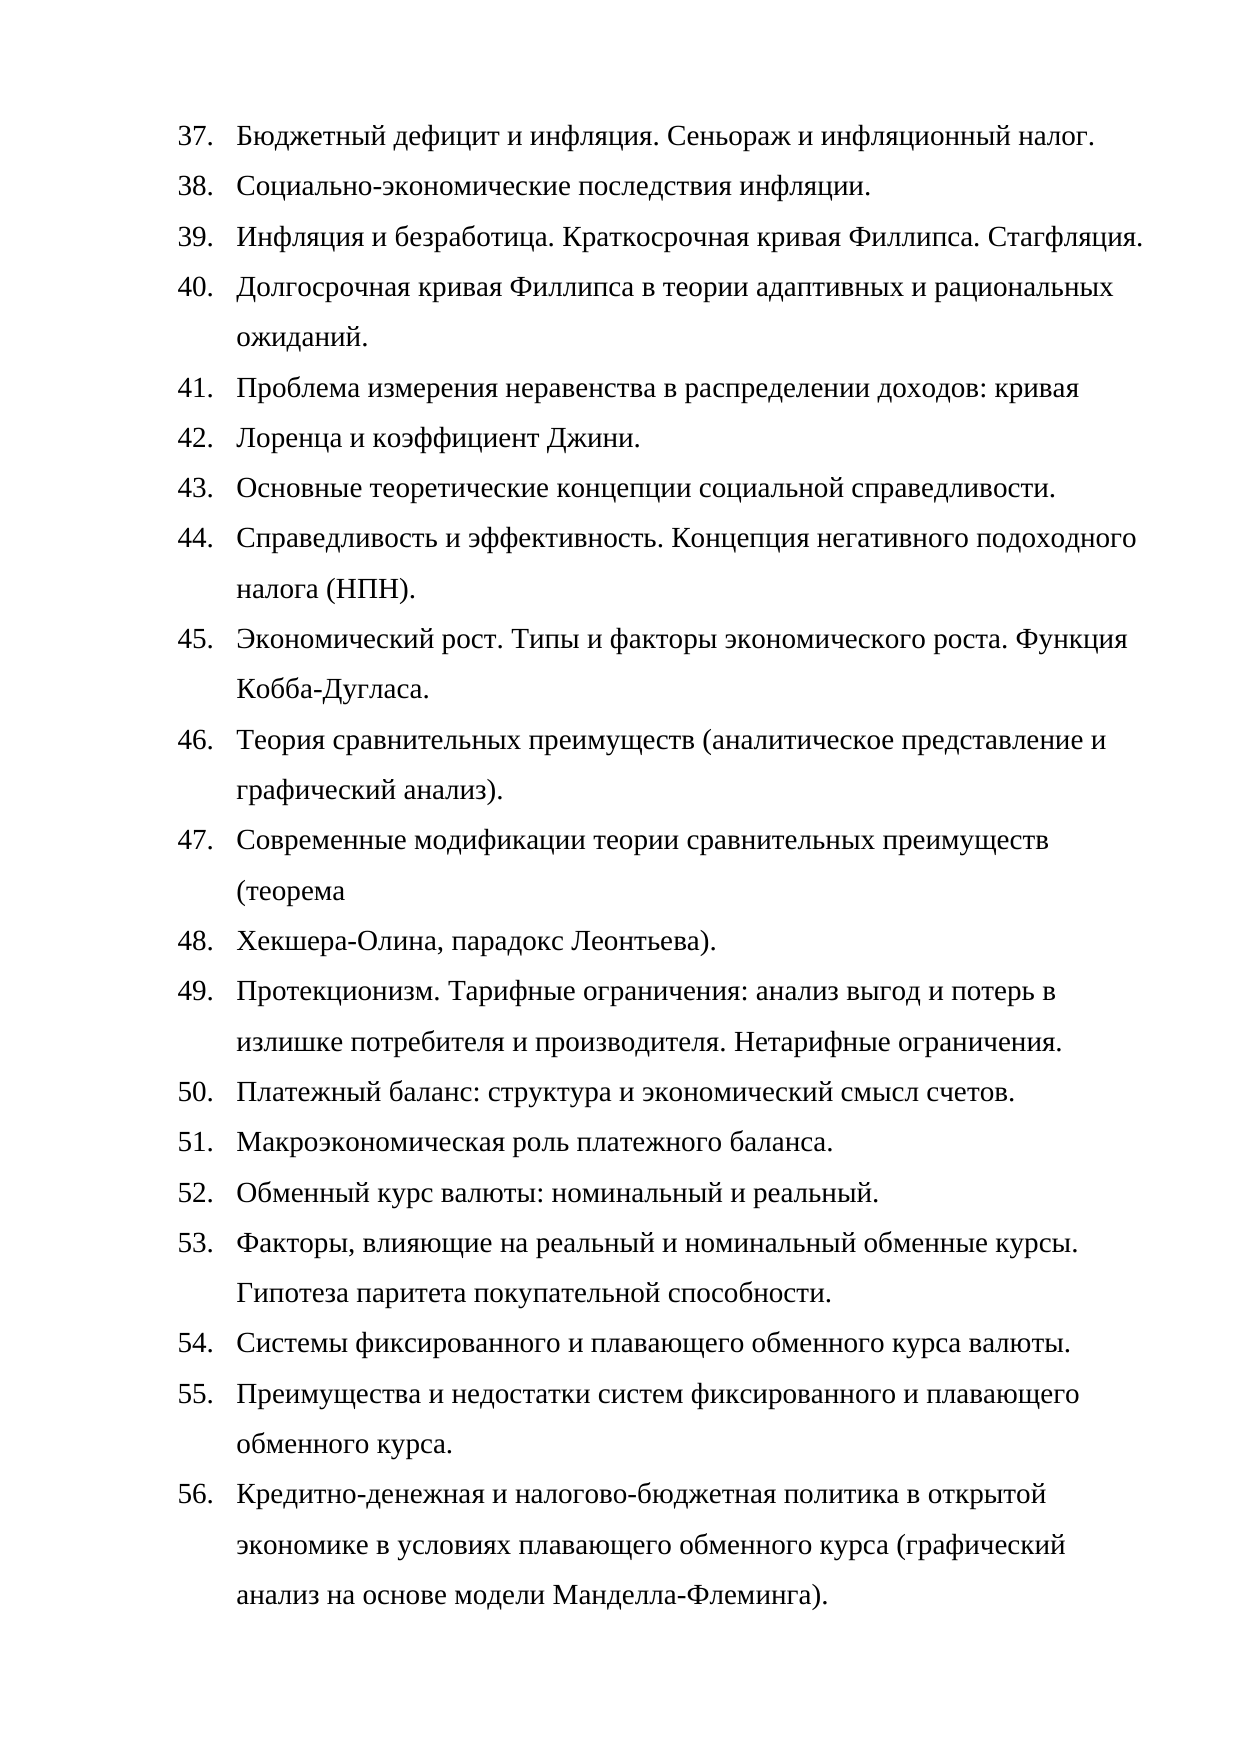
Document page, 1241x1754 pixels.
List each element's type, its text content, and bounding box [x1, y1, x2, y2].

list Платежный баланс: структура и экономический смысл счетов. [177, 1074, 1152, 1108]
list Хекшера-Олина, парадокс Леонтьева). [177, 923, 1152, 957]
list Преимущества и недостатки систем фиксированного и плавающего обменного курса. [177, 1376, 1152, 1460]
list Справедливость и эффективность. Концепция негативного подоходного налога (НПН). [177, 521, 1152, 604]
list Протекционизм. Тарифные ограничения: анализ выгод и потерь в излишке потребителя и производителя. Нетарифные ограничения. [177, 973, 1152, 1057]
list Основные теоретические концепции социальной справедливости. [177, 470, 1152, 504]
list Системы фиксированного и плавающего обменного курса валюты. [177, 1326, 1152, 1359]
list Долгосрочная кривая Филлипса в теории адаптивных и рациональных ожиданий. [177, 269, 1152, 353]
list Кредитно-денежная и налогово-бюджетная политика в открытой экономике в условиях плавающего обменного курса (графический анализ на основе модели Манделла-Флеминга). [177, 1477, 1152, 1611]
list Социально-экономические последствия инфляции. [177, 168, 1152, 202]
list Лоренца и коэффициент Джини. [177, 420, 1152, 453]
list Макроэкономическая роль платежного баланса. [177, 1124, 1152, 1158]
list Обменный курс валюты: номинальный и реальный. [177, 1175, 1152, 1208]
list Бюджетный дефицит и инфляция. Сеньораж и инфляционный налог. [177, 118, 1152, 152]
list Теория сравнительных преимуществ (аналитическое представление и графический анализ). [177, 722, 1152, 806]
list Инфляция и безработица. Краткосрочная кривая Филлипса. Стагфляция. [177, 219, 1152, 252]
list Проблема измерения неравенства в распределении доходов: кривая [177, 370, 1152, 403]
list Современные модификации теории сравнительных преимуществ (теорема [177, 822, 1152, 906]
list Факторы, влияющие на реальный и номинальный обменные курсы. Гипотеза паритета покупательной способности. [177, 1225, 1152, 1309]
list Экономический рост. Типы и факторы экономического роста. Функция Кобба-Дугласа. [177, 621, 1152, 705]
